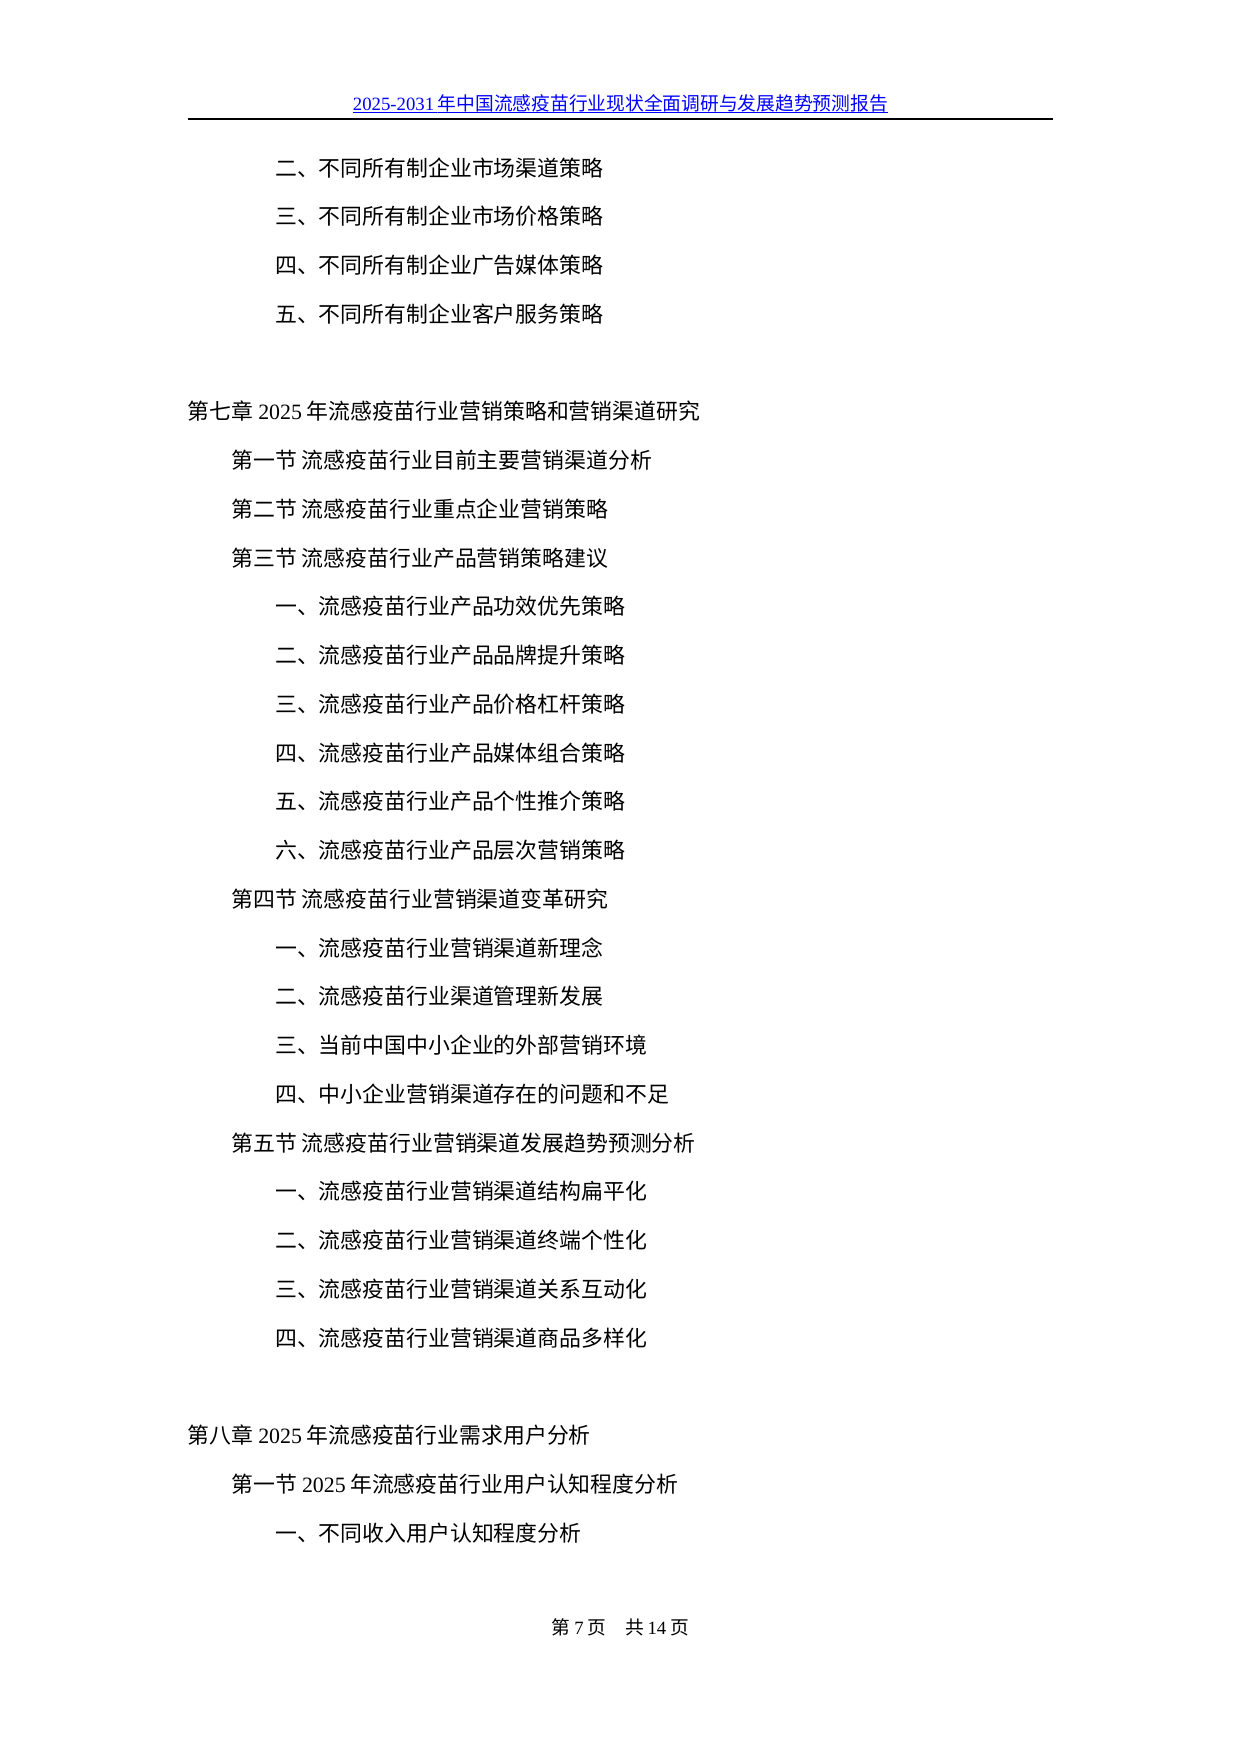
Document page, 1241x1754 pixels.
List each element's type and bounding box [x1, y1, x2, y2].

text [187, 150, 1053, 1548]
